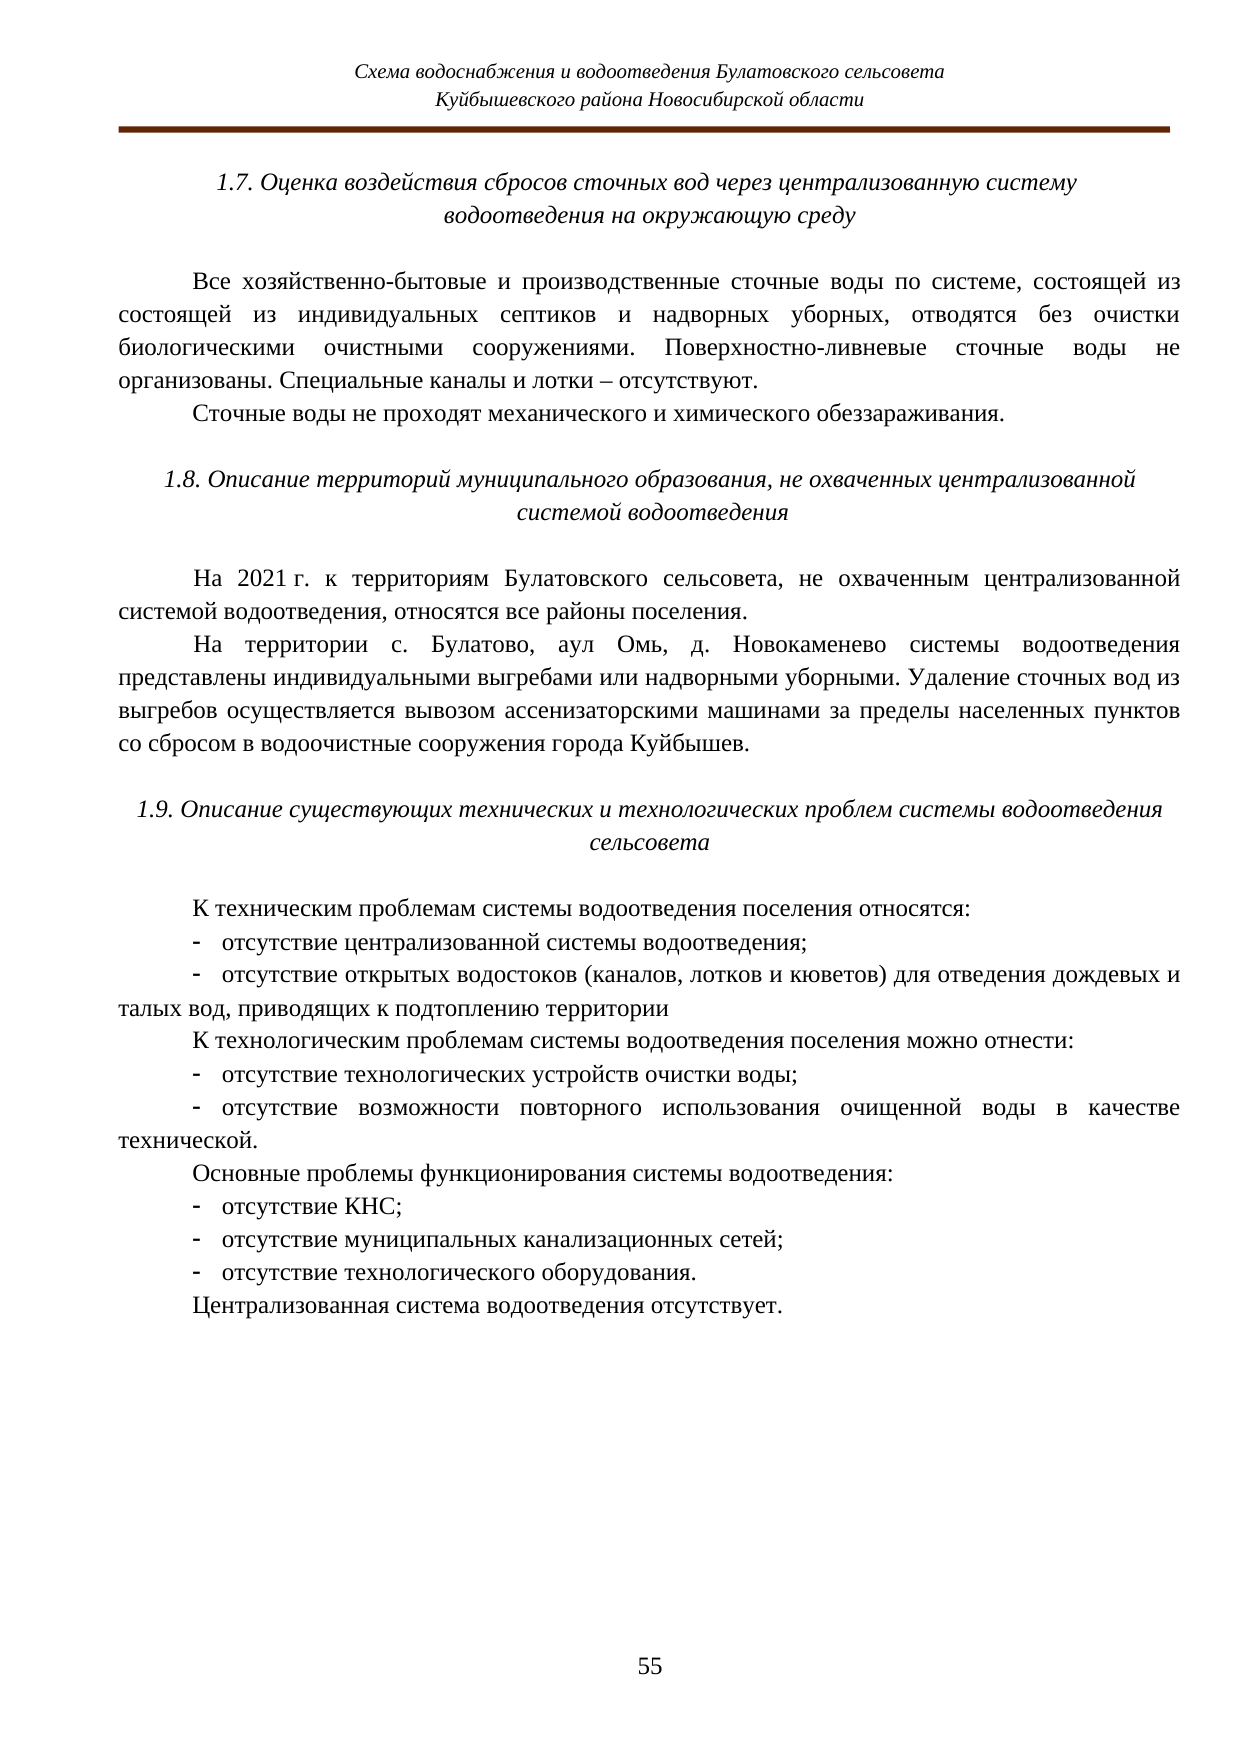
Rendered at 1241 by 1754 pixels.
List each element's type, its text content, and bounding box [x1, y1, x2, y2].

list отсутствие КНС; [118, 1191, 1181, 1219]
list отсутствие технологических устройств очистки воды; [118, 1059, 1181, 1087]
text На территории с. Булатово, аул Омь, д. Новокаменево системы водоотведения представлены индивидуальными выгребами или надворными уборными. Удаление сточных вод из выгребов осуществляется вывозом ассенизаторскими машинами за пределы населенных пунктов со сбросом в водоочистные сооружения города Куйбышев. [118, 629, 1181, 757]
text Сточные воды не проходят механического и химического обеззараживания. [118, 398, 1181, 427]
text 1.7. Оценка воздействия сбросов сточных вод через централизованную систему водоотведения на окружающую среду [118, 167, 1181, 229]
list отсутствие централизованной системы водоотведения; [118, 927, 1181, 955]
list отсутствие технологического оборудования. [118, 1257, 1181, 1286]
text 1.8. Описание территорий муниципального образования, не охваченных централизованной системой водоотведения [118, 464, 1181, 526]
text К технологическим проблемам системы водоотведения поселения можно отнести: [118, 1026, 1181, 1054]
text На 2021 г. к территориям Булатовского сельсовета, не охваченным централизованной системой водоотведения, относятся все районы поселения. [118, 563, 1181, 625]
list отсутствие возможности повторного использования очищенной воды в качестве технической. [118, 1092, 1181, 1153]
text Основные проблемы функционирования системы водоотведения: [118, 1158, 1181, 1186]
text 1.9. Описание существующих технических и технологических проблем системы водоотведения сельсовета [118, 794, 1181, 856]
text К техническим проблемам системы водоотведения поселения относятся: [118, 893, 1181, 922]
text Централизованная система водоотведения отсутствует. [118, 1290, 1181, 1318]
list отсутствие муниципальных канализационных сетей; [118, 1224, 1181, 1252]
text Все хозяйственно-бытовые и производственные сточные воды по системе, состоящей из состоящей из индивидуальных септиков и надворных уборных, отводятся без очистки биологическими очистными сооружениями. Поверхностно-ливневые сточные воды не организованы. Специальные каналы и лотки – отсутствуют. [118, 266, 1181, 394]
list отсутствие открытых водостоков (каналов, лотков и кюветов) для отведения дождевых и талых вод, приводящих к подтоплению территории [118, 959, 1181, 1021]
